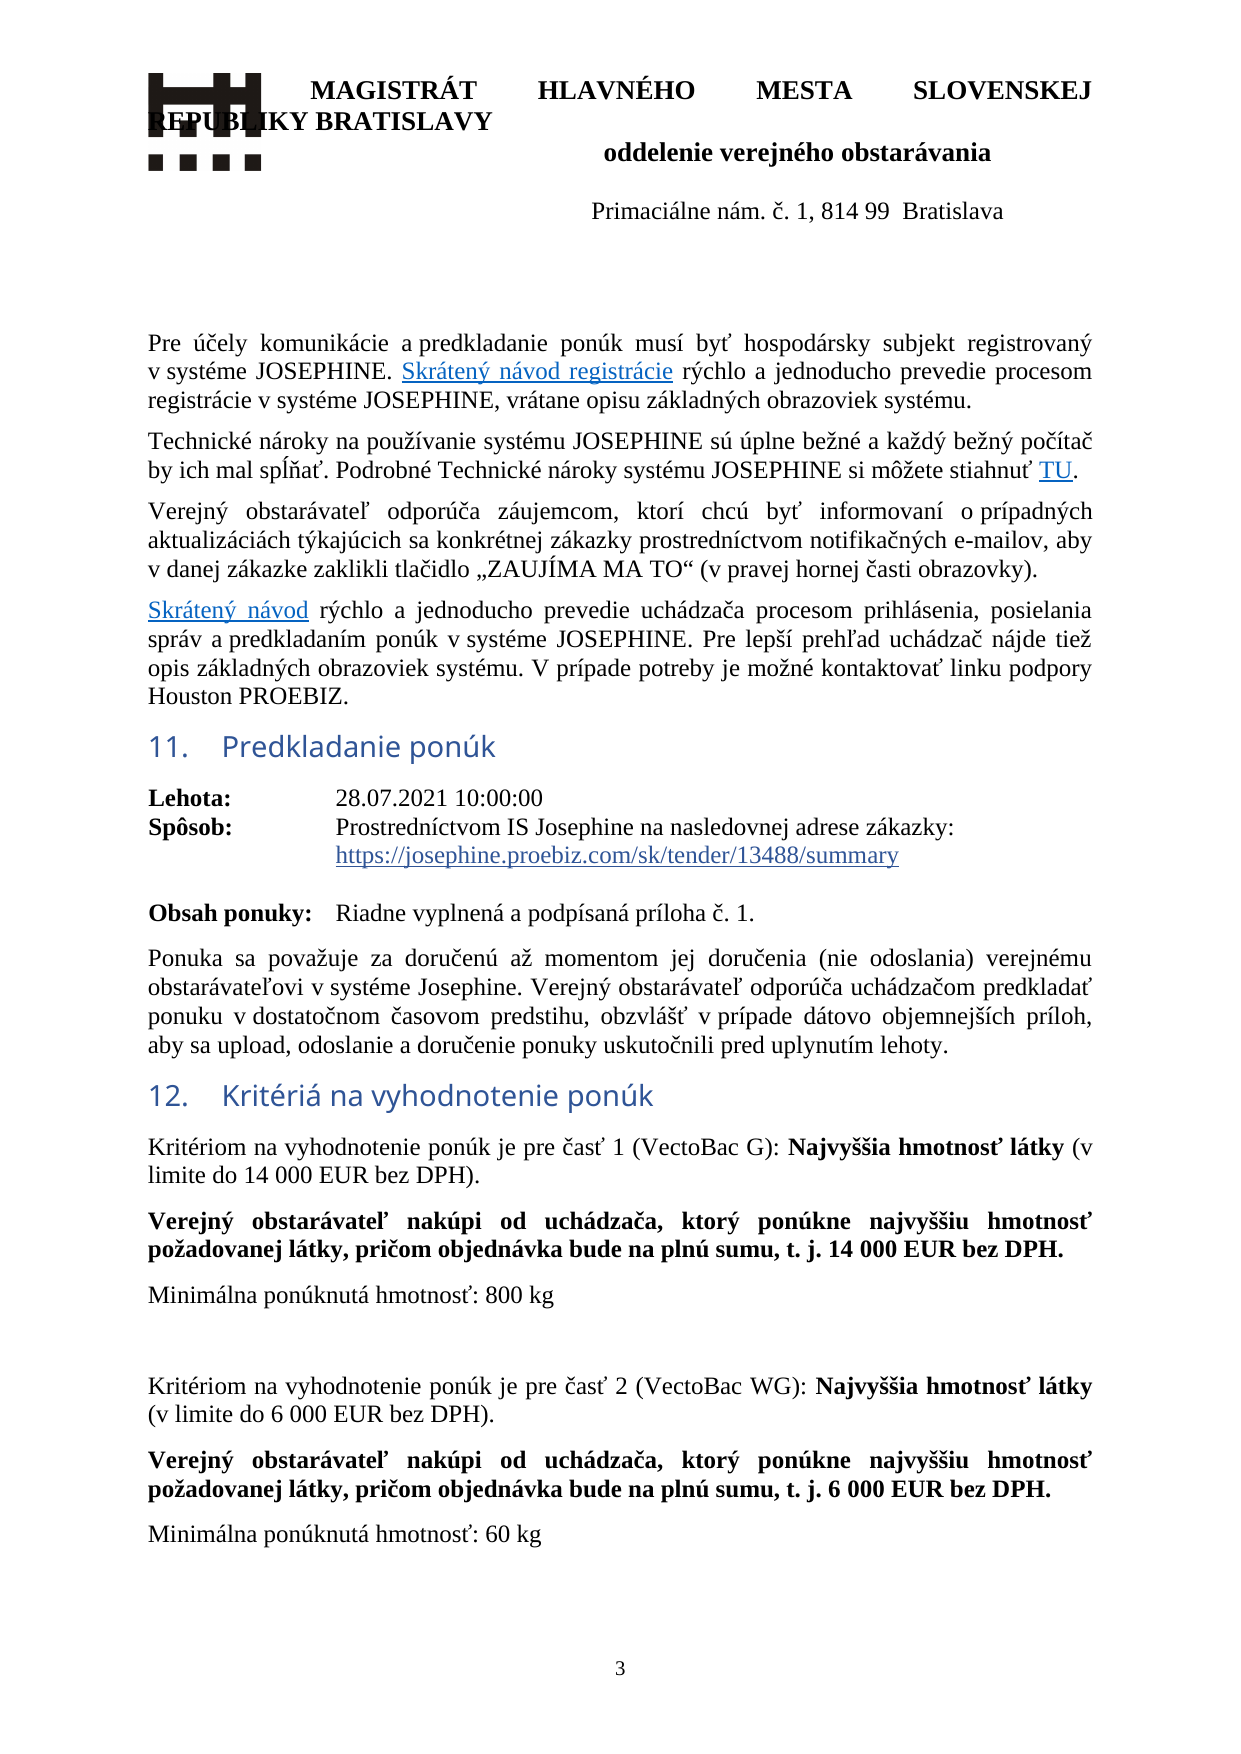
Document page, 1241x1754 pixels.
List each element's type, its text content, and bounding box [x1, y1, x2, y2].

text Minimálna ponúknutá hmotnosť: 800 kg [148, 1280, 1093, 1309]
text Verejný obstarávateľ odporúča záujemcom, ktorí chcú byť informovaní o prípadných aktualizáciách týkajúcich sa konkrétnej zákazky prostredníctvom notifikačných e-mailov, aby v danej zákazke zaklikli tlačidlo „ZAUJÍMA MA TO“ (v pravej hornej časti obrazovky). [148, 496, 1093, 583]
text Kritériom na vyhodnotenie ponúk je pre časť 2 (VectoBac WG): Najvyššia hmotnosť látky (v limite do 6 000 EUR bez DPH). [148, 1371, 1093, 1428]
table_cell Riadne vyplnená a podpísaná príloha č. 1. [324, 898, 1077, 927]
text Kritériom na vyhodnotenie ponúk je pre časť 1 (VectoBac G): Najvyššia hmotnosť látky (v limite do 14 000 EUR bez DPH). [148, 1132, 1093, 1189]
text Technické nároky na používanie systému JOSEPHINE sú úplne bežné a každý bežný počítač by ich mal spĺňať. Podrobné Technické nároky systému JOSEPHINE si môžete stiahnuť TU. [148, 426, 1093, 484]
text Skrátený návod rýchlo a jednoducho prevedie uchádzača procesom prihlásenia, posielania správ a predkladaním ponúk v systéme JOSEPHINE. Pre lepší prehľad uchádzač nájde tiež opis základných obrazoviek systému. V prípade potreby je možné kontaktovať linku podpory Houston PROEBIZ. [148, 595, 1093, 710]
text Verejný obstarávateľ nakúpi od uchádzača, ktorý ponúkne najvyššiu hmotnosť požadovanej látky, pričom objednávka bude na plnú sumu, t. j. 14 000 EUR bez DPH. [148, 1206, 1093, 1263]
text Verejný obstarávateľ nakúpi od uchádzača, ktorý ponúkne najvyššiu hmotnosť požadovanej látky, pričom objednávka bude na plnú sumu, t. j. 6 000 EUR bez DPH. [148, 1445, 1093, 1502]
subtitle Predkladanie ponúk [148, 727, 1093, 766]
table_header 28.07.2021 10:00:00 [324, 783, 1077, 812]
text Ponuka sa považuje za doručenú až momentom jej doručenia (nie odoslania) verejnému obstarávateľovi v systéme Josephine. Verejný obstarávateľ odporúča uchádzačom predkladať ponuku v dostatočnom časovom predstihu, obzvlášť v prípade dátovo objemnejších príloh, aby sa upload, odoslanie a doručenie ponuky uskutočnili pred uplynutím lehoty. [148, 943, 1093, 1058]
table_cell Spôsob: [133, 812, 324, 898]
text Minimálna ponúknutá hmotnosť: 60 kg [148, 1519, 1093, 1548]
table_cell Obsah ponuky: [133, 898, 324, 927]
table_header Lehota: [133, 783, 324, 812]
picture [148, 73, 262, 171]
table_cell Prostredníctvom IS Josephine na nasledovnej adrese zákazky: https://josephine.proebiz.com/sk/tender/13488/summary [324, 812, 1077, 898]
subtitle Kritériá na vyhodnotenie ponúk [148, 1075, 1093, 1115]
text Pre účely komunikácie a predkladanie ponúk musí byť hospodársky subjekt registrovaný v systéme JOSEPHINE. Skrátený návod registrácie rýchlo a jednoducho prevedie procesom registrácie v systéme JOSEPHINE, vrátane opisu základných obrazoviek systému. [148, 328, 1093, 414]
picture [154, 114, 160, 121]
